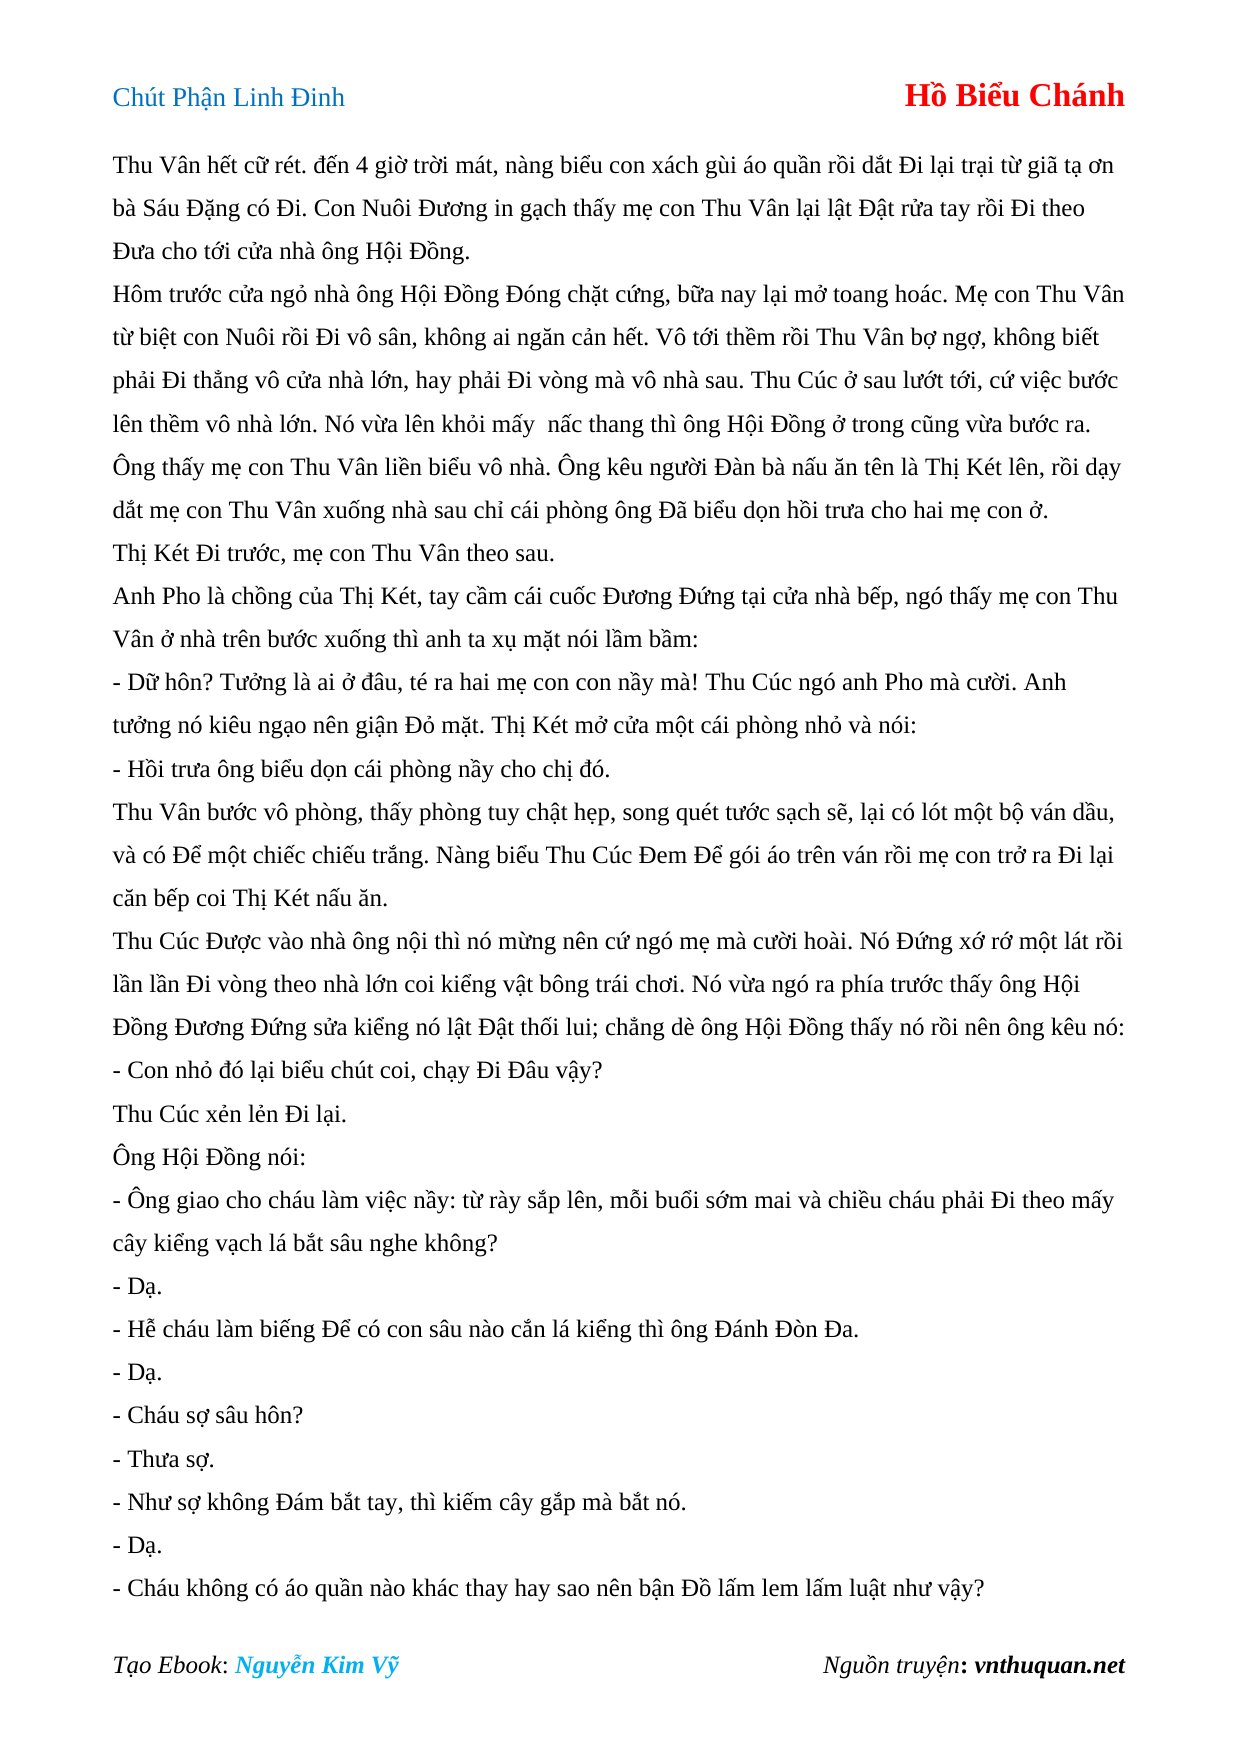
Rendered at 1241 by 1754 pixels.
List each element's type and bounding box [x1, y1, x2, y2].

text [112, 150, 1128, 1602]
